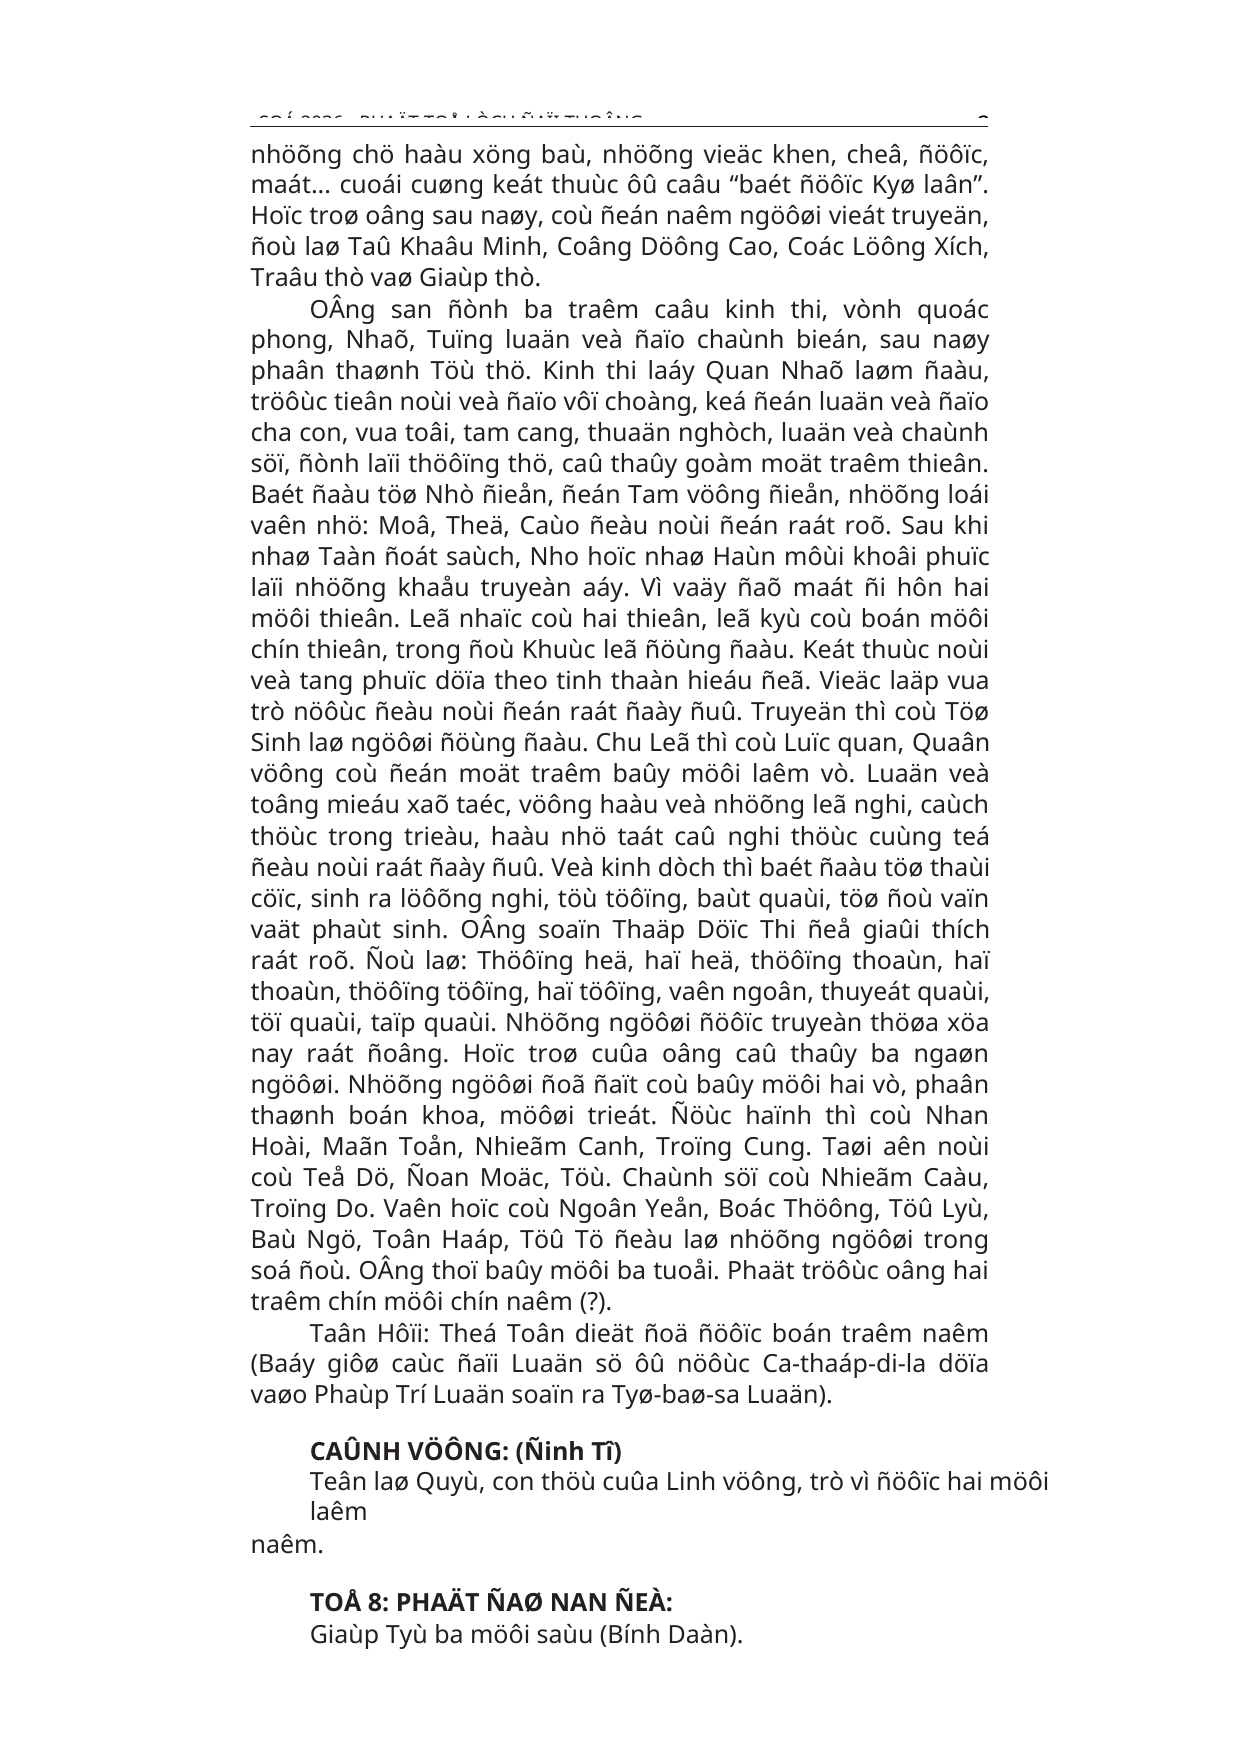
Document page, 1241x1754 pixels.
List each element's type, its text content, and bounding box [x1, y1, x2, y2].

text OÂng san ñònh ba traêm caâu kinh thi, vònh quoác phong, Nhaõ, Tuïng luaän veà ñaïo chaùnh bieán, sau naøy phaân thaønh Töù thö. Kinh thi laáy Quan Nhaõ laøm ñaàu, tröôùc tieân noùi veà ñaïo vôï choàng, keá ñeán luaän veà ñaïo cha con, vua toâi, tam cang, thuaän nghòch, luaän veà chaùnh söï, ñònh laïi thöôïng thö, caû thaûy goàm moät traêm thieân. Baét ñaàu töø Nhò ñieån, ñeán Tam vöông ñieån, nhöõng loái vaên nhö: Moâ, Theä, Caùo ñeàu noùi ñeán raát roõ. Sau khi nhaø Taàn ñoát saùch, Nho hoïc nhaø Haùn môùi khoâi phuïc laïi nhöõng khaåu truyeàn aáy. Vì vaäy ñaõ maát ñi hôn hai möôi thieân. Leã nhaïc coù hai thieân, leã kyù coù boán möôi chín thieân, trong ñoù Khuùc leã ñöùng ñaàu. Keát thuùc noùi veà tang phuïc döïa theo tinh thaàn hieáu ñeã. Vieäc laäp vua trò nöôùc ñeàu noùi ñeán raát ñaày ñuû. Truyeän thì coù Töø Sinh laø ngöôøi ñöùng ñaàu. Chu Leã thì coù Luïc quan, Quaân vöông coù ñeán moät traêm baûy möôi laêm vò. Luaän veà toâng mieáu xaõ taéc, vöông haàu veà nhöõng leã nghi, caùch thöùc trong trieàu, haàu nhö taát caû nghi thöùc cuùng teá ñeàu noùi raát ñaày ñuû. Veà kinh dòch thì baét ñaàu töø thaùi cöïc, sinh ra löôõng nghi, töù töôïng, baùt quaùi, töø ñoù vaïn vaät phaùt sinh. OÂng soaïn Thaäp Döïc Thi ñeå giaûi thích raát roõ. Ñoù laø: Thöôïng heä, haï heä, thöôïng thoaùn, haï thoaùn, thöôïng töôïng, haï töôïng, vaên ngoân, thuyeát quaùi, töï quaùi, taïp quaùi. Nhöõng ngöôøi ñöôïc truyeàn thöøa xöa nay raát ñoâng. Hoïc troø cuûa oâng caû thaûy ba ngaøn ngöôøi. Nhöõng ngöôøi ñoã ñaït coù baûy möôi hai vò, phaân thaønh boán khoa, möôøi trieát. Ñöùc haïnh thì coù Nhan Hoài, Maãn Toån, Nhieãm Canh, Troïng Cung. Taøi aên noùi coù Teå Dö, Ñoan Moäc, Töù. Chaùnh söï coù Nhieãm Caàu, Troïng Do. Vaên hoïc coù Ngoân Yeån, Boác Thöông, Töû Lyù, Baù Ngö, Toân Haáp, Töû Tö ñeàu laø nhöõng ngöôøi trong soá ñoù. OÂng thoï baûy möôi ba tuoåi. Phaät tröôùc oâng hai traêm chín möôi chín naêm (?). [250, 293, 990, 1318]
subtitle TOÅ 8: PHAÄT ÑAØ NAN ÑEÀ: [309, 1585, 1092, 1618]
text Taân Hôïi: Theá Toân dieät ñoä ñöôïc boán traêm naêm (Baáy giôø caùc ñaïi Luaän sö ôû nöôùc Ca-thaáp-di-la döïa vaøo Phaùp Trí Luaän soaïn ra Tyø-baø-sa Luaän). [250, 1318, 990, 1411]
text Giaùp Tyù ba möôi saùu (Bính Daàn). [309, 1618, 1092, 1651]
text Teân laø Quyù, con thöù cuûa Linh vöông, trò vì ñöôïc hai möôi laêm [309, 1467, 1092, 1527]
text naêm. [250, 1527, 1092, 1561]
subtitle CAÛNH VÖÔNG: (Ñinh Tî) [309, 1434, 1092, 1467]
text nhöõng chö haàu xöng baù, nhöõng vieäc khen, cheâ, ñöôïc, maát... cuoái cuøng keát thuùc ôû caâu “baét ñöôïc Kyø laân”. Hoïc troø oâng sau naøy, coù ñeán naêm ngöôøi vieát truyeän, ñoù laø Taû Khaâu Minh, Coâng Döông Cao, Coác Löông Xích, Traâu thò vaø Giaùp thò. [250, 138, 990, 293]
